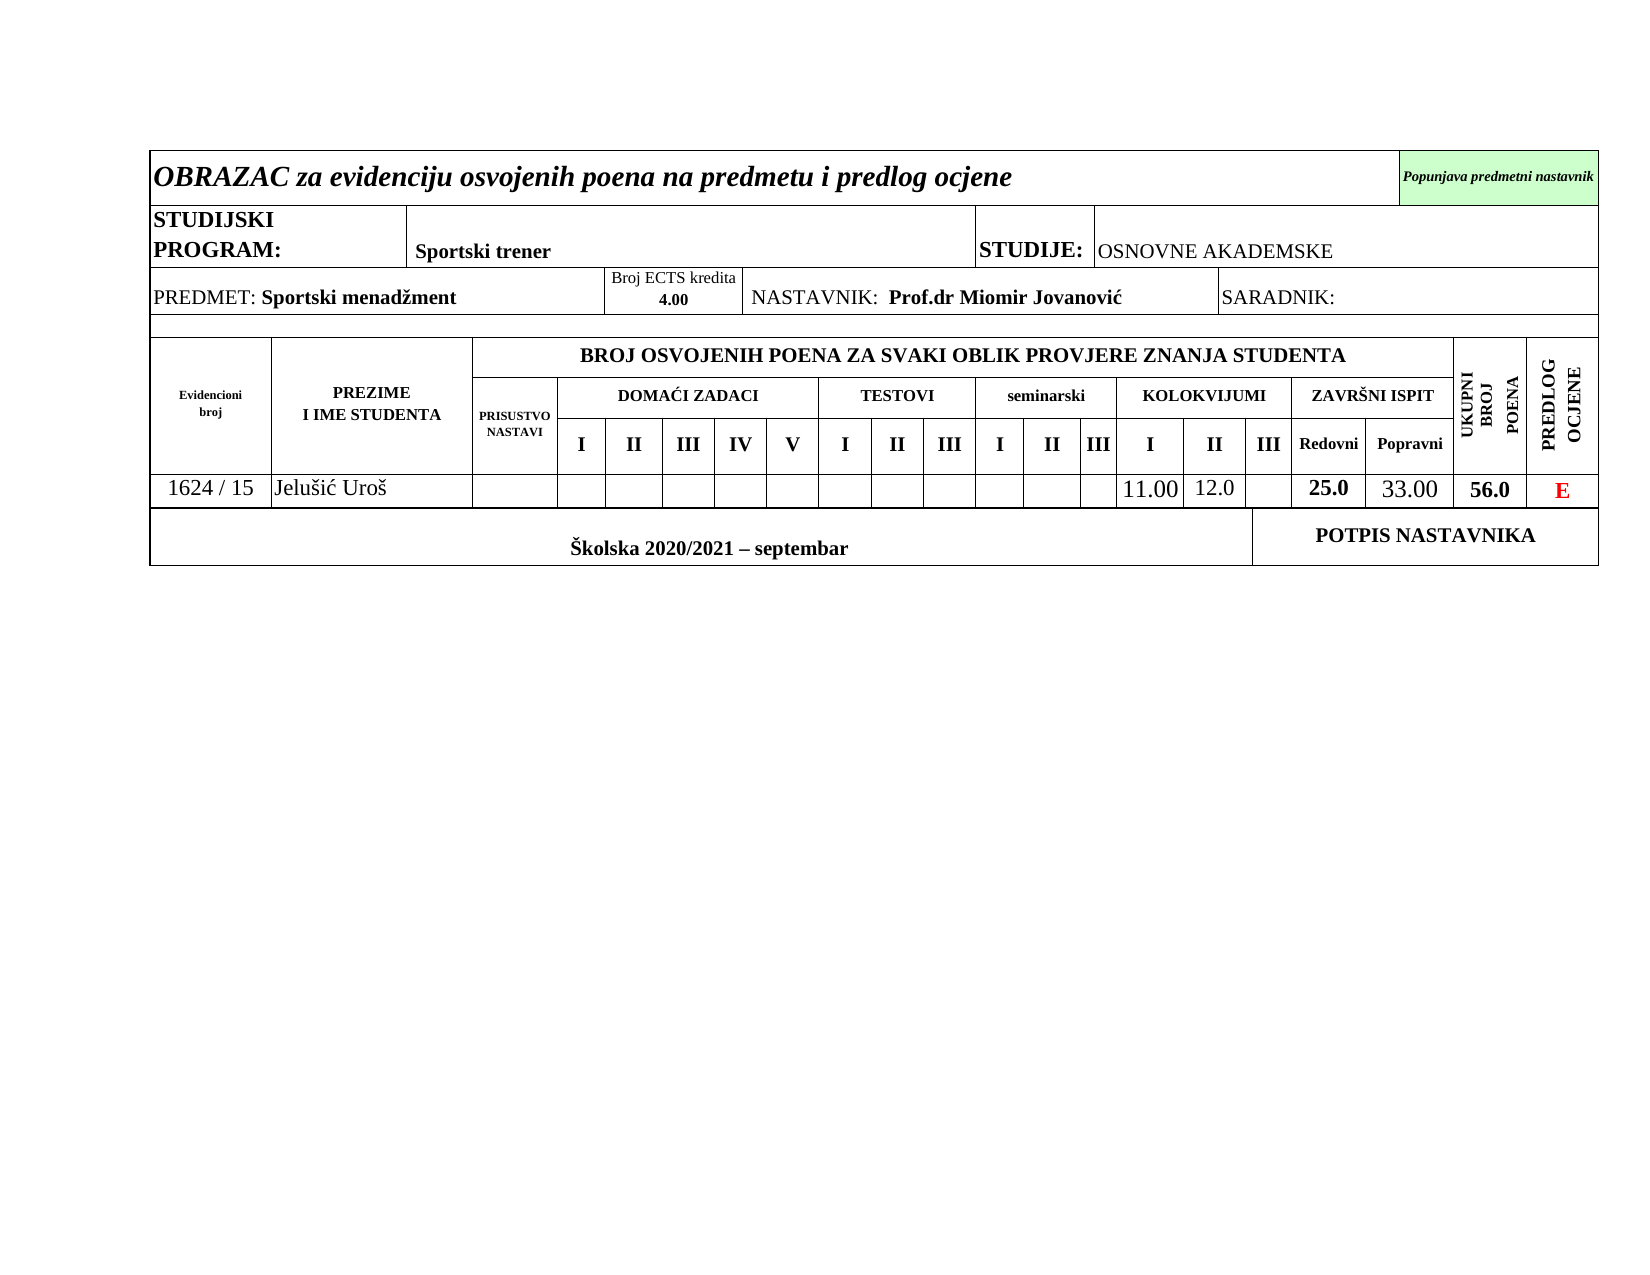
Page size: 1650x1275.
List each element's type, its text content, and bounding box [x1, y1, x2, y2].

table_cell I [1117, 419, 1183, 473]
table_cell III [1246, 419, 1291, 473]
table_header Popunjava predmetni nastavnik [1400, 151, 1598, 205]
table_cell 33.00 [1366, 475, 1453, 507]
table_cell [558, 475, 605, 507]
table_cell NASTAVNIK: Prof.dr Miomir Jovanović [743, 268, 1218, 313]
table_cell I [976, 419, 1023, 473]
table_cell Popravni [1366, 419, 1453, 473]
table_cell Broj ECTS kredita 4.00 [605, 268, 742, 313]
table_cell [606, 475, 662, 507]
table_cell [473, 475, 557, 507]
table_cell [1081, 475, 1116, 507]
table_cell seminarski [976, 378, 1116, 418]
table_cell Školska 2020/2021 – septembar [151, 509, 1252, 565]
table_cell II [606, 419, 662, 473]
table_cell I [819, 419, 871, 473]
table_cell BROJ OSVOJENIH POENA ZA SVAKI OBLIK PROVJERE ZNANJA STUDENTA [473, 338, 1453, 377]
table_cell [819, 475, 871, 507]
table_cell PREZIME I IME STUDENTA [272, 338, 472, 473]
table_cell Jelušić Uroš [272, 475, 472, 507]
table_cell [872, 475, 923, 507]
table_cell [1024, 475, 1080, 507]
table_cell 1624 / 15 [151, 475, 271, 507]
table_cell [767, 475, 818, 507]
table_cell V [767, 419, 818, 473]
table_cell II [1024, 419, 1080, 473]
table_cell STUDIJE: [976, 206, 1094, 267]
table_cell III [924, 419, 975, 473]
table_cell 11.00 [1117, 475, 1183, 507]
table_cell 25.0 [1292, 475, 1365, 507]
table_cell II [1184, 419, 1245, 473]
table_cell Redovni [1292, 419, 1365, 473]
table_cell 12.0 [1184, 475, 1245, 507]
table_cell E [1527, 475, 1598, 507]
table_cell TESTOVI [819, 378, 975, 418]
table_cell 56.0 [1454, 475, 1526, 507]
table_cell STUDIJSKI PROGRAM: [151, 206, 406, 267]
table_cell DOMAĆI ZADACI [558, 378, 818, 418]
table_cell KOLOKVIJUMI [1117, 378, 1291, 418]
table_cell [151, 315, 1598, 337]
table_cell III [663, 419, 714, 473]
table_cell [1246, 475, 1291, 507]
table_cell UKUPNI BROJ POENA [1454, 338, 1526, 473]
table_cell I [558, 419, 605, 473]
table_cell [924, 475, 975, 507]
table_cell IV [715, 419, 766, 473]
table_cell II [872, 419, 923, 473]
table_cell III [1081, 419, 1116, 473]
table_cell [663, 475, 714, 507]
table_cell OSNOVNE AKADEMSKE [1095, 206, 1598, 267]
table_cell POTPIS NASTAVNIKA [1253, 509, 1598, 565]
table_cell PREDLOG OCJENE [1527, 338, 1598, 473]
table_cell SARADNIK: [1219, 268, 1598, 313]
table_cell PRISUSTVO NASTAVI [473, 378, 557, 473]
table_cell [976, 475, 1023, 507]
table_cell PREDMET: Sportski menadžment [151, 268, 604, 313]
table_cell [715, 475, 766, 507]
table_cell ZAVRŠNI ISPIT [1292, 378, 1453, 418]
table_cell Sportski trener [407, 206, 975, 267]
table_cell Evidencioni broj [151, 338, 271, 473]
table_header OBRAZAC za evidenciju osvojenih poena na predmetu i predlog ocjene [151, 151, 1399, 205]
